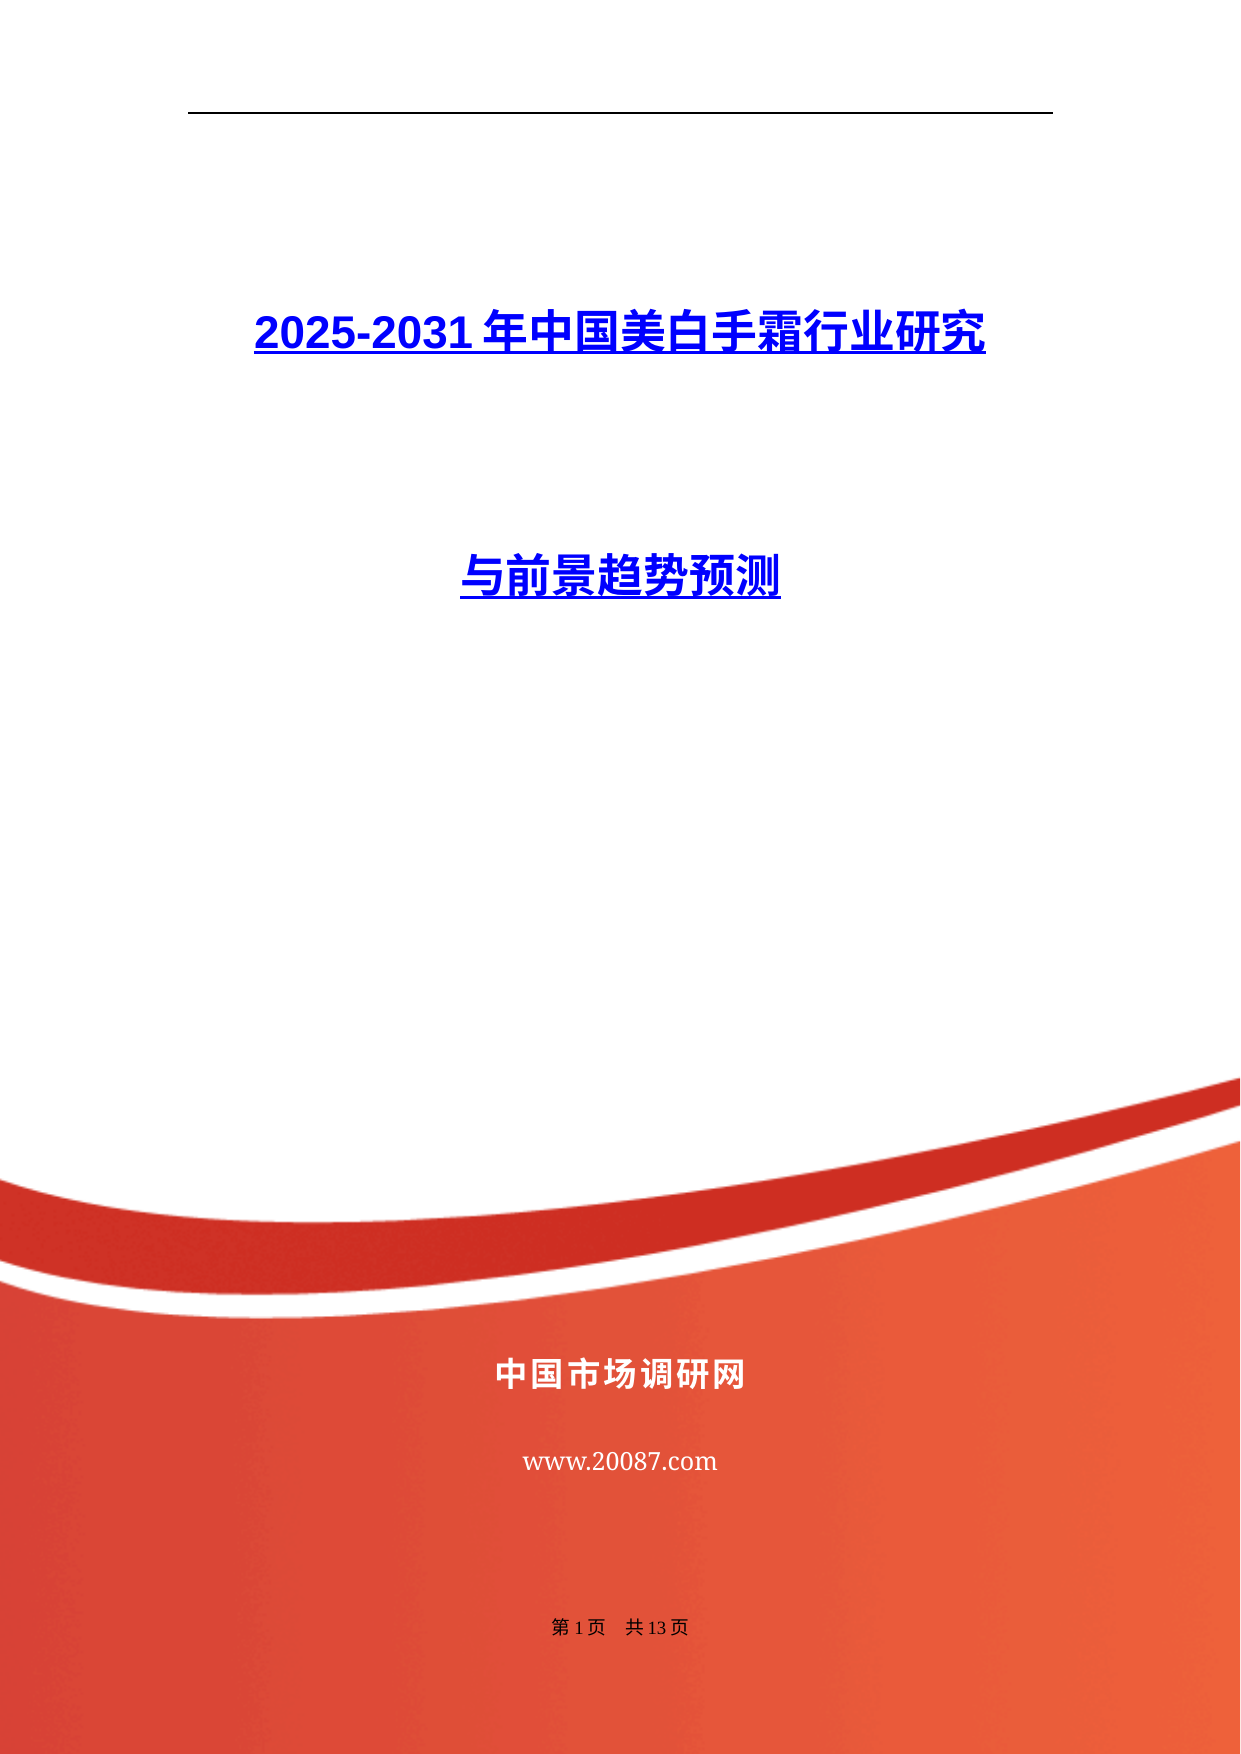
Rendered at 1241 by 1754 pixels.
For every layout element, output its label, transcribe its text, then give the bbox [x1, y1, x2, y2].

table_header 2025-2031年中国美白手霜行业研究与前景趋势预测 [188, 207, 1053, 773]
subtitle 中国市场调研网 [187, 1339, 1053, 1404]
text www.20087.com [187, 1428, 1053, 1493]
picture [0, 1006, 1241, 1754]
